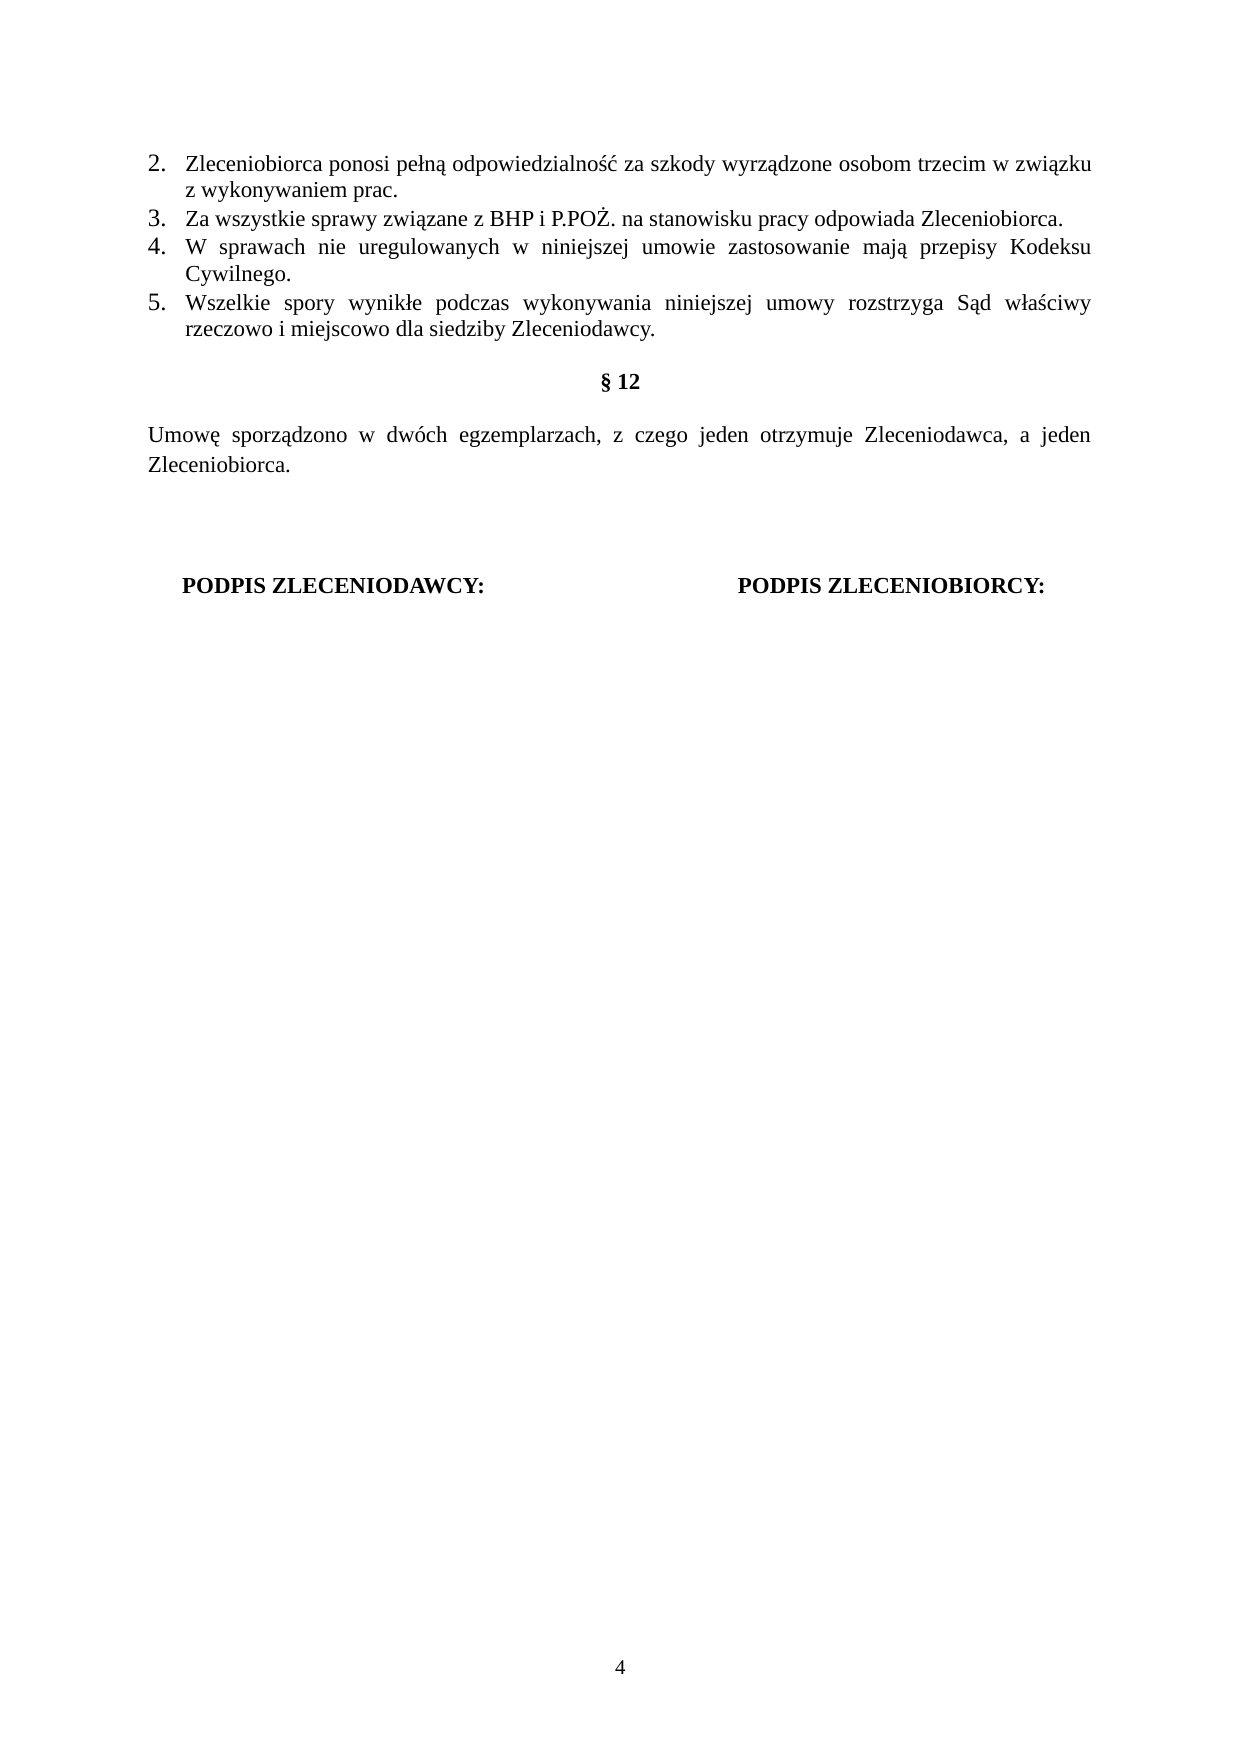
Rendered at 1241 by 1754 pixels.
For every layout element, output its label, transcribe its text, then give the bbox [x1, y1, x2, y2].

list Za wszystkie sprawy związane z BHP i P.POŻ. na stanowisku pracy odpowiada Zleceniobiorca. [148, 203, 1093, 231]
list Zleceniobiorca ponosi pełną odpowiedzialność za szkody wyrządzone osobom trzecim w związku z wykonywaniem prac. [148, 148, 1093, 203]
list W sprawach nie uregulowanych w niniejszej umowie zastosowanie mają przepisy Kodeksu Cywilnego. [148, 231, 1093, 287]
text § 12 [148, 368, 1093, 394]
list Wszelkie spory wynikłe podczas wykonywania niniejszej umowy rozstrzyga Sąd właściwy rzeczowo i miejscowo dla siedziby Zleceniodawcy. [148, 287, 1093, 342]
text PODPIS ZLECENIODAWCY: PODPIS ZLECENIOBIORCY: [148, 572, 1093, 598]
text Umowę sporządzono w dwóch egzemplarzach, z czego jeden otrzymuje Zleceniodawca, a jeden Zleceniobiorca. [148, 421, 1093, 477]
